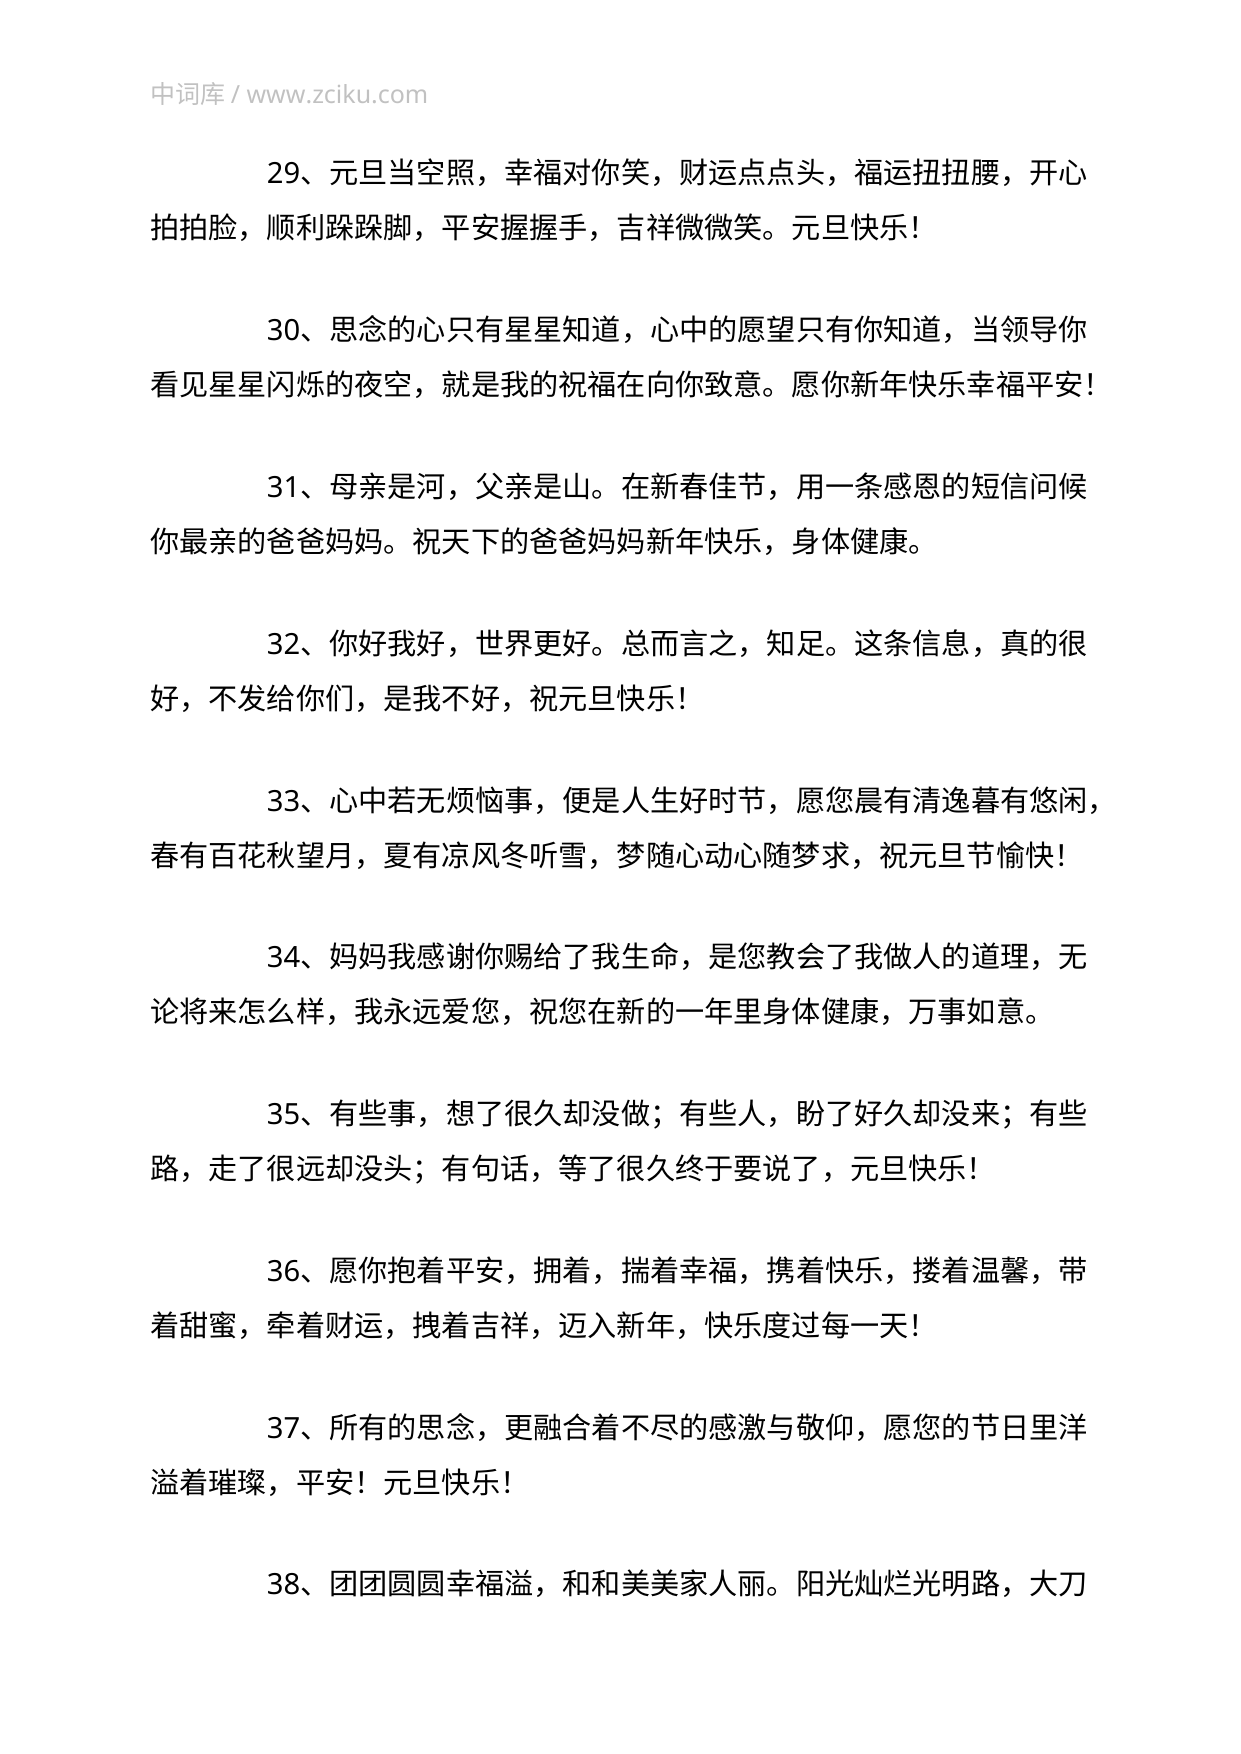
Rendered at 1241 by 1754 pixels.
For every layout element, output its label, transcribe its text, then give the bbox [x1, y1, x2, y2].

text 37、所有的思念，更融合着不尽的感激与敬仰，愿您的节日里洋溢着璀璨，平安！元旦快乐！ [150, 1404, 1090, 1501]
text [150, 1561, 1090, 1603]
text 29、元旦当空照，幸福对你笑，财运点点头，福运扭扭腰，开心拍拍脸，顺利跺跺脚，平安握握手，吉祥微微笑。元旦快乐！ [150, 150, 1090, 247]
text 32、你好我好，世界更好。总而言之，知足。这条信息，真的很好，不发给你们，是我不好，祝元旦快乐！ [150, 620, 1090, 718]
text 31、母亲是河，父亲是山。在新春佳节，用一条感恩的短信问候你最亲的爸爸妈妈。祝天下的爸爸妈妈新年快乐，身体健康。 [150, 463, 1090, 561]
text 36、愿你抱着平安，拥着，揣着幸福，携着快乐，搂着温馨，带着甜蜜，牵着财运，拽着吉祥，迈入新年，快乐度过每一天！ [150, 1247, 1090, 1345]
text 35、有些事，想了很久却没做；有些人，盼了好久却没来；有些路，走了很远却没头；有句话，等了很久终于要说了，元旦快乐！ [150, 1091, 1090, 1188]
text 30、思念的心只有星星知道，心中的愿望只有你知道，当领导你看见星星闪烁的夜空，就是我的祝福在向你致意。愿你新年快乐幸福平安！ [150, 307, 1090, 404]
text 33、心中若无烦恼事，便是人生好时节，愿您晨有清逸暮有悠闲，春有百花秋望月，夏有凉风冬听雪，梦随心动心随梦求，祝元旦节愉快！ [150, 777, 1090, 874]
text 34、妈妈我感谢你赐给了我生命，是您教会了我做人的道理，无论将来怎么样，我永远爱您，祝您在新的一年里身体健康，万事如意。 [150, 934, 1090, 1031]
